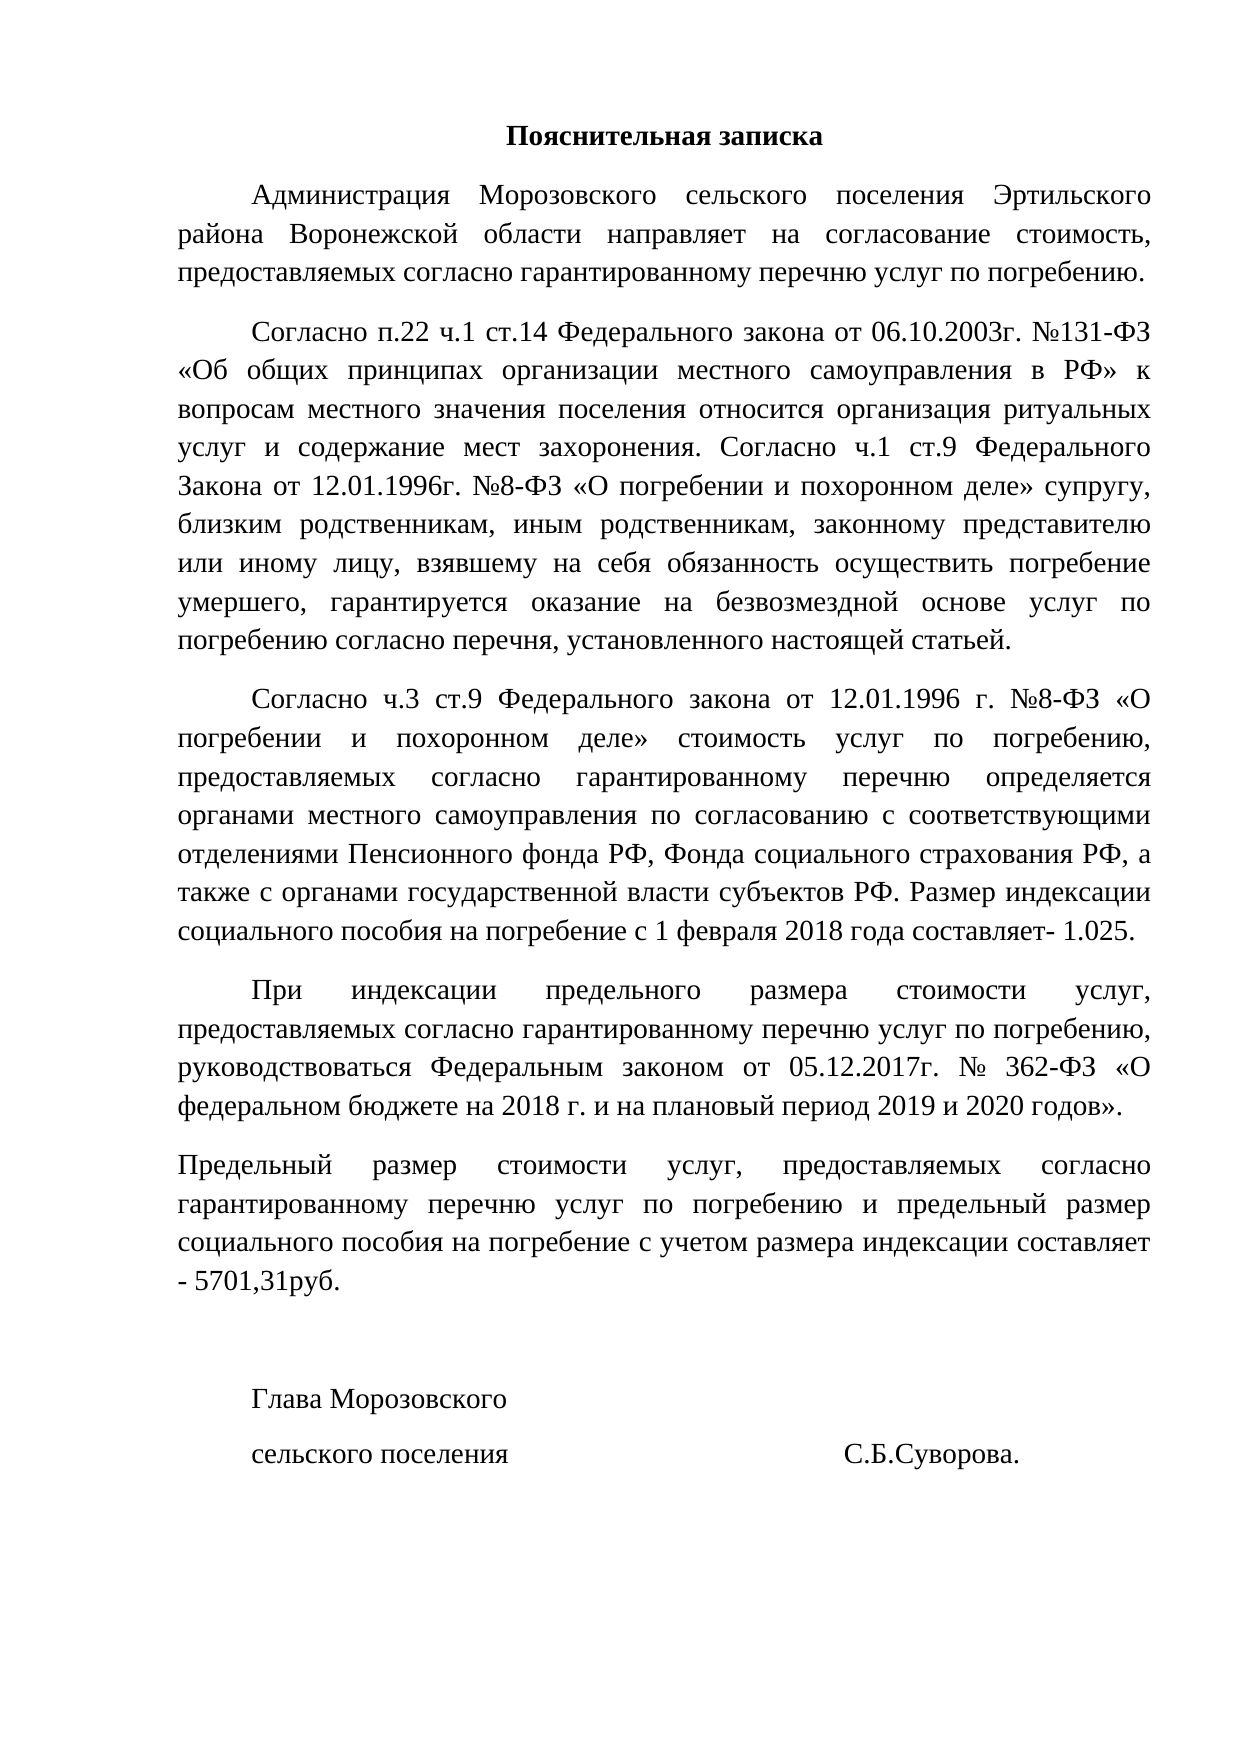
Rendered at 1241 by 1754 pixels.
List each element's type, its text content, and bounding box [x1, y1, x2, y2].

text Согласно ч.3 ст.9 Федерального закона от 12.01.1996 г. №8-ФЗ «О погребении и похоронном деле» стоимость услуг по погребению, предоставляемых согласно гарантированному перечню определяется органами местного самоуправления по согласованию с соответствующими отделениями Пенсионного фонда РФ, Фонда социального страхования РФ, а также с органами государственной власти субъектов РФ. Размер индексации социального пособия на погребение с 1 февраля 2018 года составляет- 1.025. [177, 682, 1152, 946]
text Предельный размер стоимости услуг, предоставляемых согласно гарантированному перечню услуг по погребению и предельный размер социального пособия на погребение с учетом размера индексации составляет - 5701,31руб. [177, 1147, 1152, 1296]
text Администрация Морозовского сельского поселения Эртильского района Воронежской области направляет на согласование стоимость, предоставляемых согласно гарантированному перечню услуг по погребению. [177, 177, 1152, 288]
text При индексации предельного размера стоимости услуг, предоставляемых согласно гарантированному перечню услуг по погребению, руководствоваться Федеральным законом от 05.12.2017г. № 362-ФЗ «О федеральном бюджете на 2018 г. и на плановый период 2019 и 2020 годов». [177, 972, 1152, 1121]
text Согласно п.22 ч.1 ст.14 Федерального закона от 06.10.2003г. №131-ФЗ «Об общих принципах организации местного самоуправления в РФ» к вопросам местного значения поселения относится организация ритуальных услуг и содержание мест захоронения. Согласно ч.1 ст.9 Федерального Закона от 12.01.1996г. №8-ФЗ «О погребении и похоронном деле» супругу, близким родственникам, иным родственникам, законному представителю или иному лицу, взявшему на себя обязанность осуществить погребение умершего, гарантируется оказание на безвозмездной основе услуг по погребению согласно перечня, установленного настоящей статьей. [177, 314, 1152, 656]
text Глава Морозовского [177, 1382, 1152, 1415]
text Пояснительная записка [177, 118, 1152, 152]
text сельского поселения С.Б.Суворова. [177, 1436, 1152, 1469]
